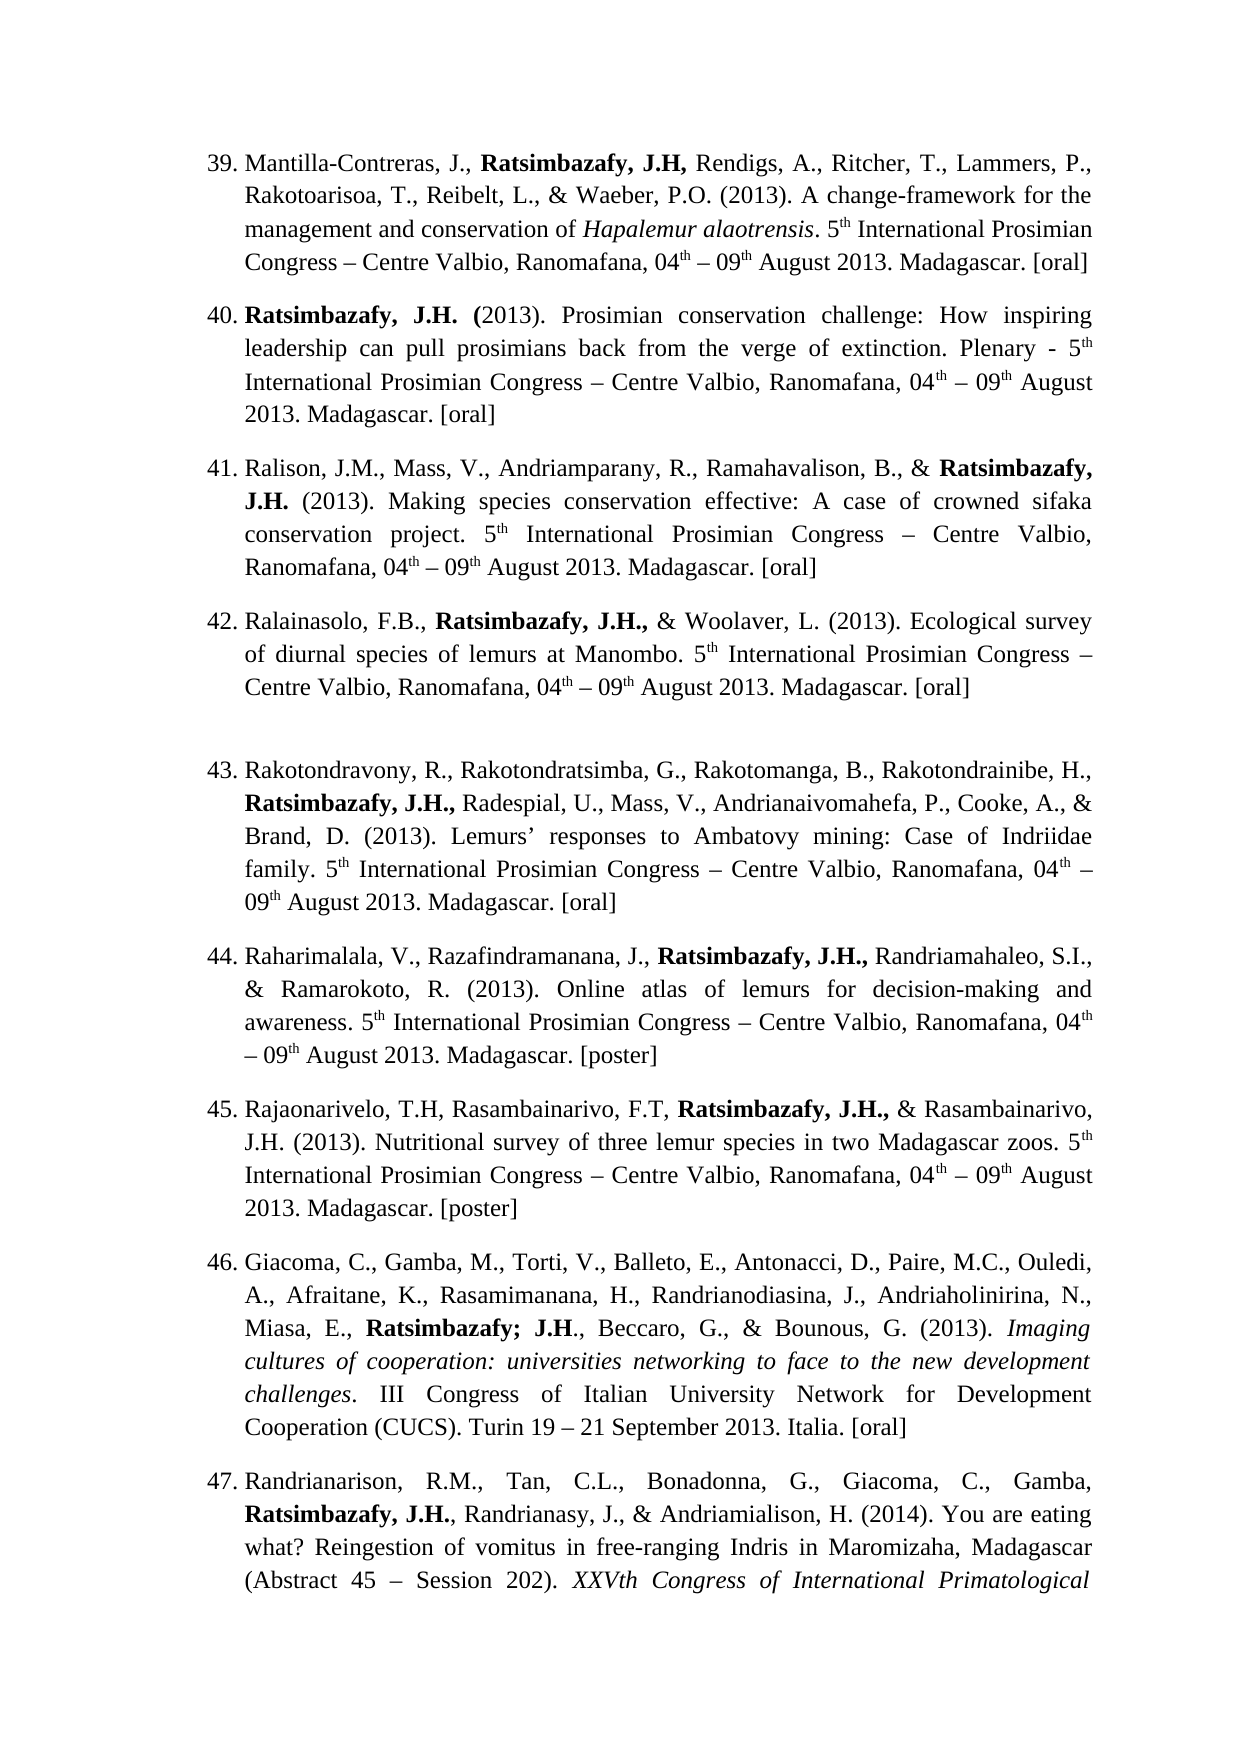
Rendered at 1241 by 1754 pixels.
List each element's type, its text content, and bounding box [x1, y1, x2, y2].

list Mantilla-Contreras, J., Ratsimbazafy, J.H, Rendigs, A., Ritcher, T., Lammers, P., Rakotoarisoa, T., Reibelt, L., & Waeber, P.O. (2013). A change-framework for the management and conservation of Hapalemur alaotrensis. 5th International Prosimian Congress – Centre Valbio, Ranomafana, 04th – 09th August 2013. Madagascar. [oral] [207, 148, 1093, 275]
list Ralainasolo, F.B., Ratsimbazafy, J.H., & Woolaver, L. (2013). Ecological survey of diurnal species of lemurs at Manombo. 5th International Prosimian Congress – Centre Valbio, Ranomafana, 04th – 09th August 2013. Madagascar. [oral] [207, 606, 1093, 701]
list Giacoma, C., Gamba, M., Torti, V., Balleto, E., Antonacci, D., Paire, M.C., Ouledi, A., Afraitane, K., Rasamimanana, H., Randrianodiasina, J., Andriaholinirina, N., Miasa, E., Ratsimbazafy; J.H., Beccaro, G., & Bounous, G. (2013). Imaging cultures of cooperation: universities networking to face to the new development challenges. III Congress of Italian University Network for Development Cooperation (CUCS). Turin 19 – 21 September 2013. Italia. [oral] [207, 1247, 1093, 1441]
list Rakotondravony, R., Rakotondratsimba, G., Rakotomanga, B., Rakotondrainibe, H., Ratsimbazafy, J.H., Radespial, U., Mass, V., Andrianaivomahefa, P., Cooke, A., & Brand, D. (2013). Lemurs’ responses to Ambatovy mining: Case of Indriidae family. 5th International Prosimian Congress – Centre Valbio, Ranomafana, 04th – 09th August 2013. Madagascar. [oral] [207, 755, 1093, 916]
list Ratsimbazafy, J.H. (2013). Prosimian conservation challenge: How inspiring leadership can pull prosimians back from the verge of extinction. Plenary - 5th International Prosimian Congress – Centre Valbio, Ranomafana, 04th – 09th August 2013. Madagascar. [oral] [207, 301, 1093, 428]
list Rajaonarivelo, T.H, Rasambainarivo, F.T, Ratsimbazafy, J.H., & Rasambainarivo, J.H. (2013). Nutritional survey of three lemur species in two Madagascar zoos. 5th International Prosimian Congress – Centre Valbio, Ranomafana, 04th – 09th August 2013. Madagascar. [poster] [207, 1094, 1093, 1222]
list Raharimalala, V., Razafindramanana, J., Ratsimbazafy, J.H., Randriamahaleo, S.I., & Ramarokoto, R. (2013). Online atlas of lemurs for decision-making and awareness. 5th International Prosimian Congress – Centre Valbio, Ranomafana, 04th – 09th August 2013. Madagascar. [poster] [207, 941, 1093, 1069]
list Ralison, J.M., Mass, V., Andriamparany, R., Ramahavalison, B., & Ratsimbazafy, J.H. (2013). Making species conservation effective: A case of crowned sifaka conservation project. 5th International Prosimian Congress – Centre Valbio, Ranomafana, 04th – 09th August 2013. Madagascar. [oral] [207, 453, 1093, 581]
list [207, 1466, 1093, 1593]
